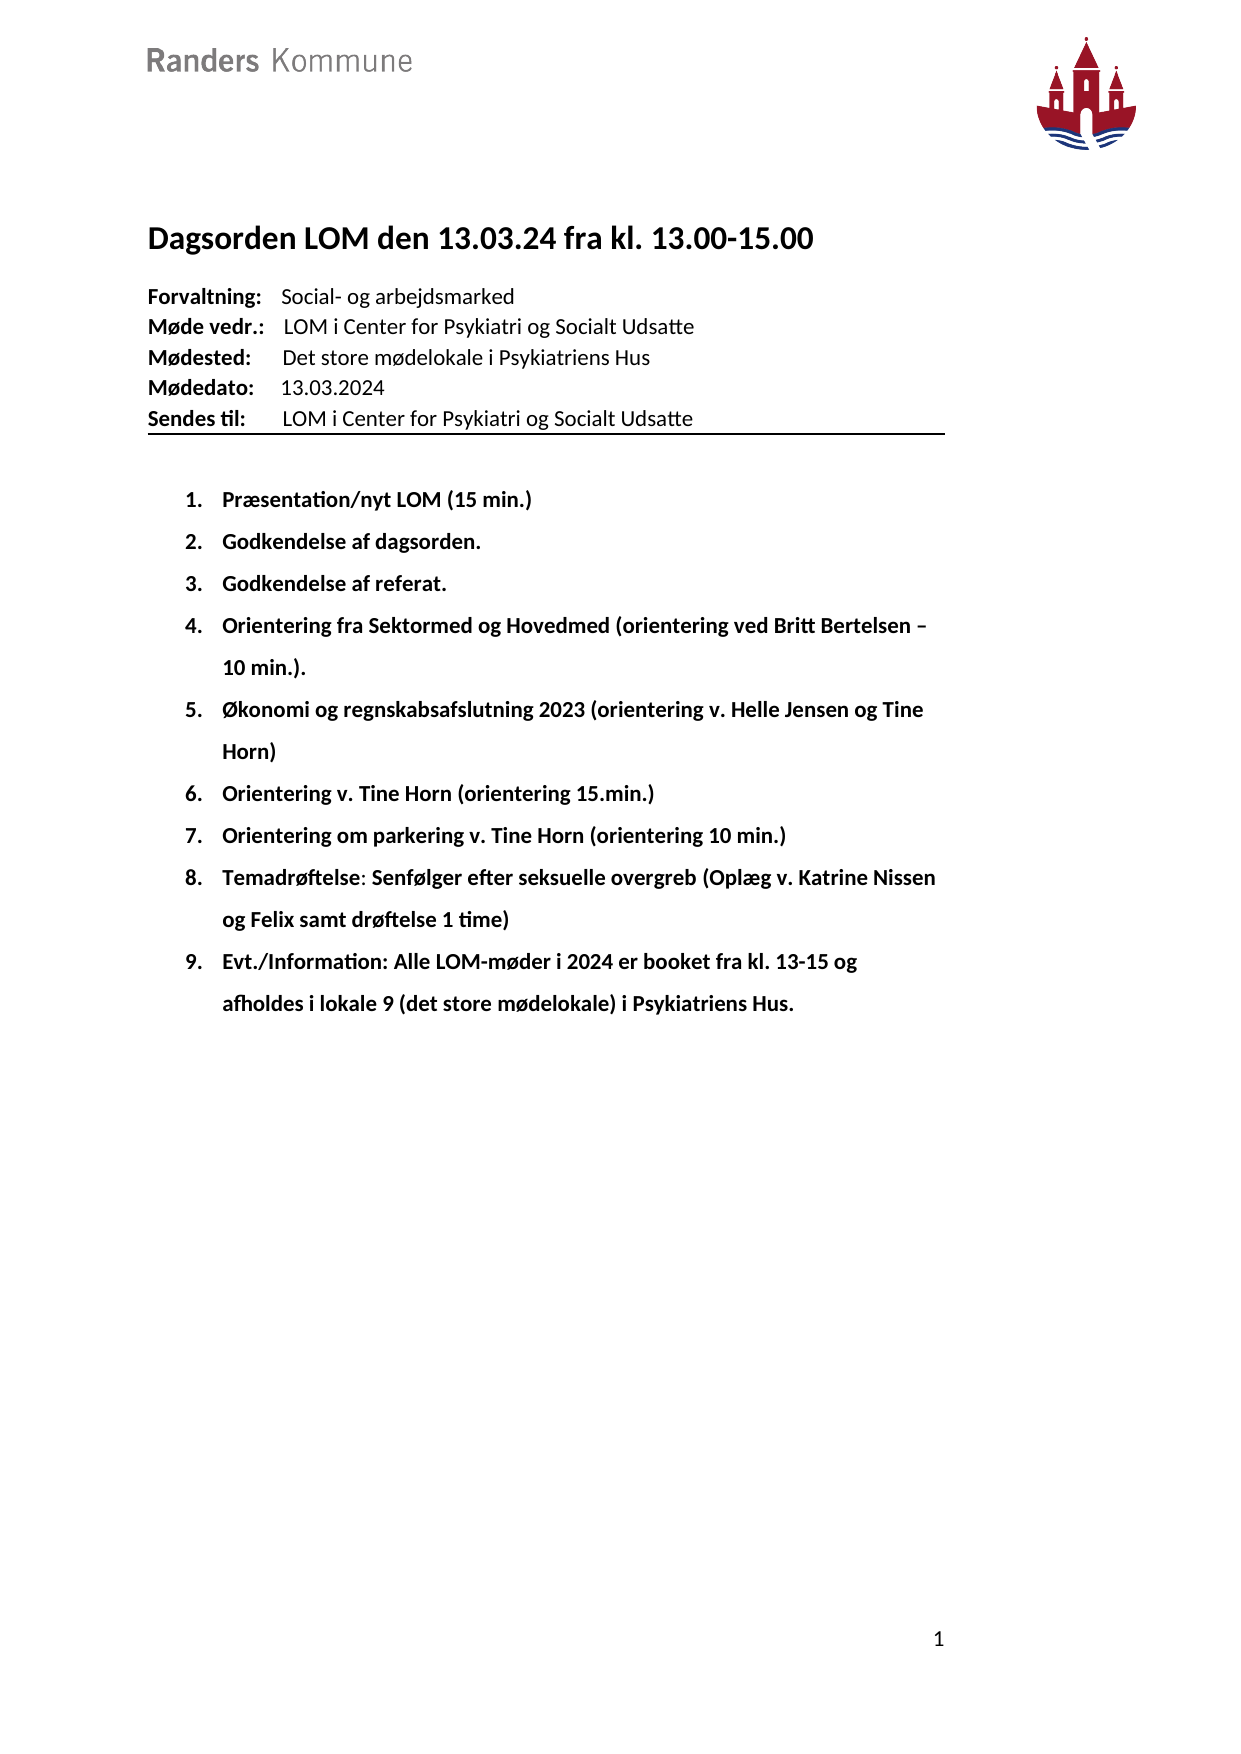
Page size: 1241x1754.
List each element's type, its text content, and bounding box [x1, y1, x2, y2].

list Evt./Information: Alle LOM-møder i 2024 er booket fra kl. 13-15 og afholdes i lokale 9 (det store mødelokale) i Psykiatriens Hus. [185, 947, 944, 1017]
list Økonomi og regnskabsafslutning 2023 (orientering v. Helle Jensen og Tine Horn) [185, 695, 944, 765]
list Orientering om parkering v. Tine Horn (orientering 10 min.) [185, 821, 944, 849]
text Mødedato: 13.03.2024 [148, 373, 944, 401]
list Godkendelse af dagsorden. [185, 527, 944, 555]
list Præsentation/nyt LOM (15 min.) [185, 485, 944, 513]
text Møde vedr.: LOM i Center for Psykiatri og Socialt Udsatte [148, 312, 944, 340]
list Godkendelse af referat. [185, 569, 944, 597]
text Forvaltning: Social- og arbejdsmarked [148, 282, 944, 310]
text Dagsorden LOM den 13.03.24 fra kl. 13.00-15.00 [148, 217, 944, 257]
text Mødested: Det store mødelokale i Psykiatriens Hus [148, 343, 944, 371]
list Orientering fra Sektormed og Hovedmed (orientering ved Britt Bertelsen – 10 min.). [185, 611, 944, 681]
picture [147, 48, 412, 72]
list Temadrøftelse: Senfølger efter seksuelle overgreb (Oplæg v. Katrine Nissen og Felix samt drøftelse 1 time) [185, 863, 944, 933]
list Orientering v. Tine Horn (orientering 15.min.) [185, 779, 944, 807]
picture [1036, 37, 1136, 150]
text Sendes til: LOM i Center for Psykiatri og Socialt Udsatte [148, 404, 944, 432]
